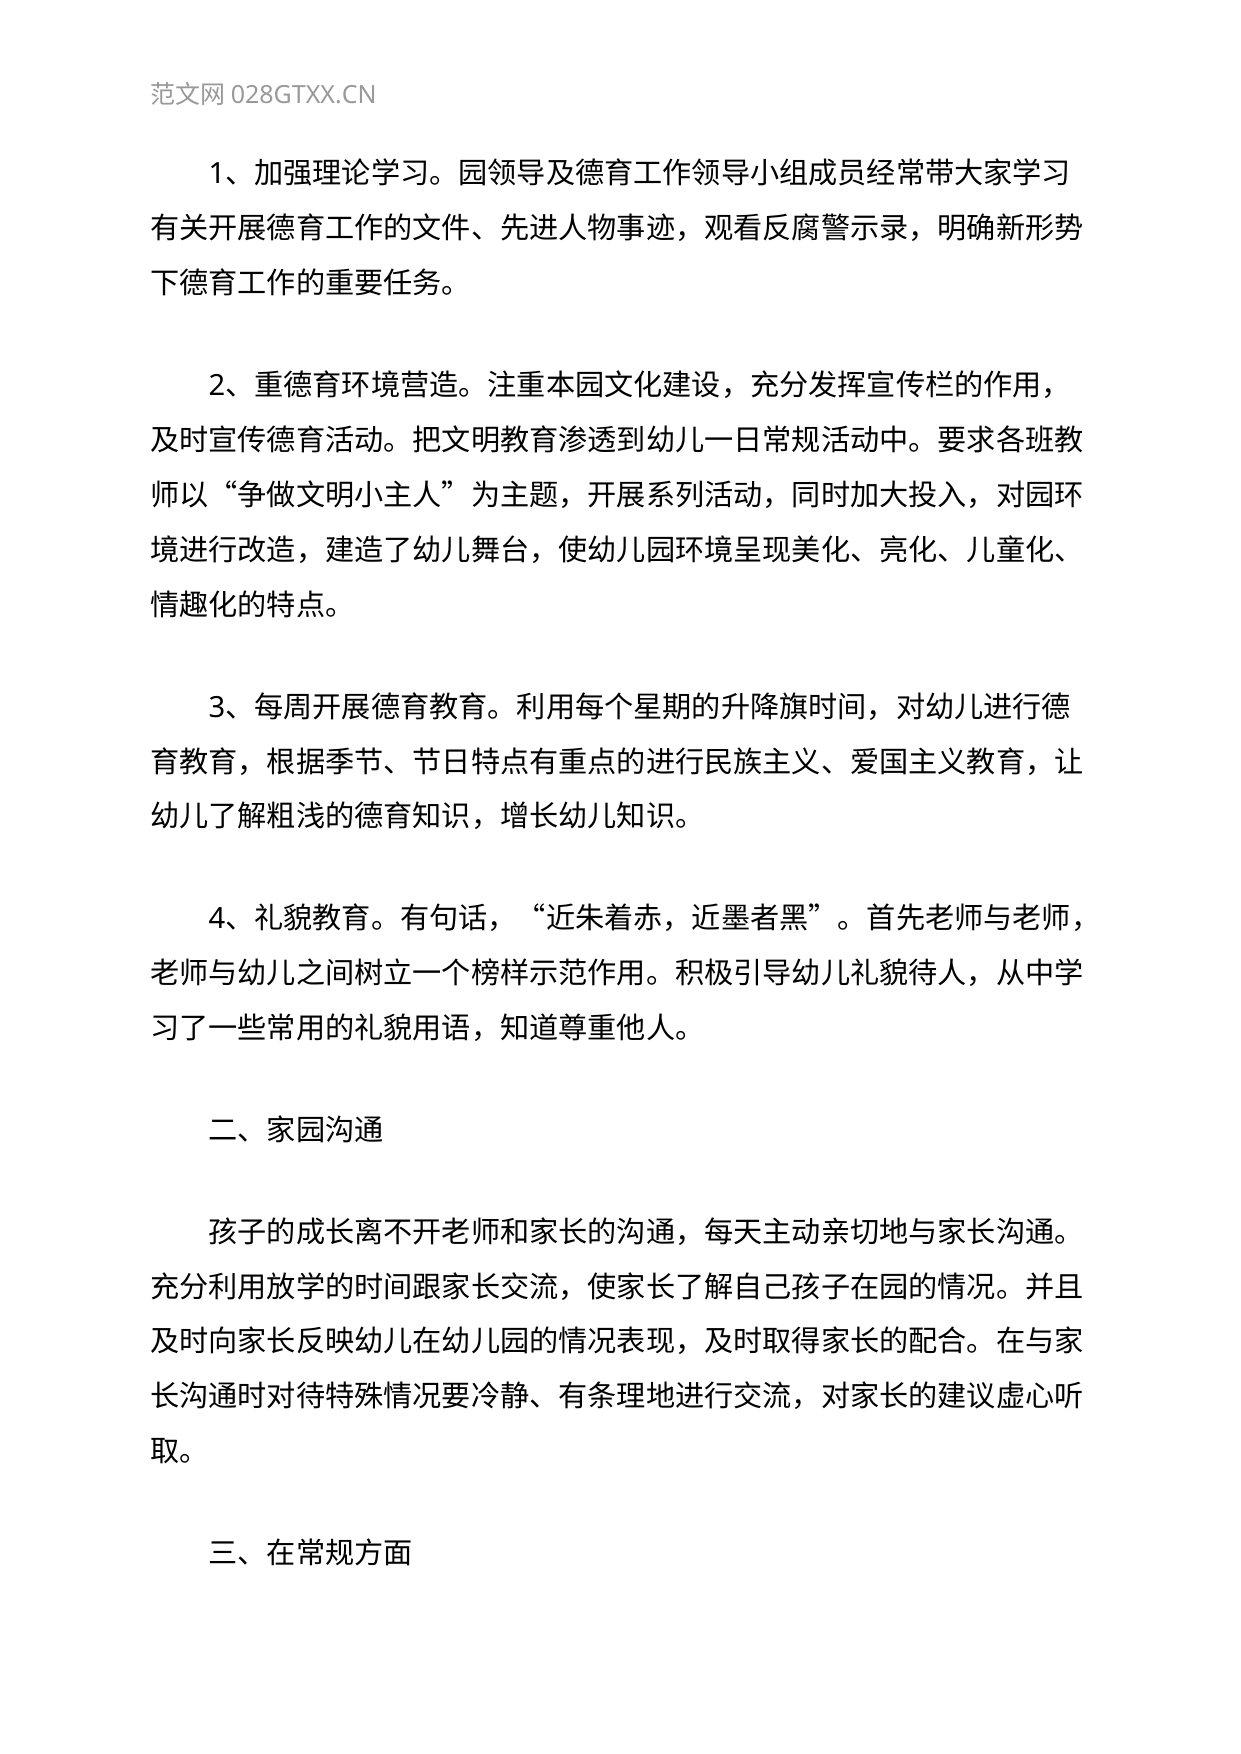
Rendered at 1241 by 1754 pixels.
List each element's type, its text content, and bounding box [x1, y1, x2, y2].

text 1、加强理论学习。园领导及德育工作领导小组成员经常带大家学习有关开展德育工作的文件、先进人物事迹，观看反腐警示录，明确新形势下德育工作的重要任务。 [150, 150, 1090, 302]
text 4、礼貌教育。有句话，“近朱着赤，近墨者黑”。首先老师与老师，老师与幼儿之间树立一个榜样示范作用。积极引导幼儿礼貌待人，从中学习了一些常用的礼貌用语，知道尊重他人。 [150, 895, 1090, 1047]
text 三、在常规方面 [150, 1529, 1090, 1572]
text 二、家园沟通 [150, 1106, 1090, 1149]
text 孩子的成长离不开老师和家长的沟通，每天主动亲切地与家长沟通。充分利用放学的时间跟家长交流，使家长了解自己孩子在园的情况。并且及时向家长反映幼儿在幼儿园的情况表现，及时取得家长的配合。在与家长沟通时对待特殊情况要冷静、有条理地进行交流，对家长的建议虚心听取。 [150, 1208, 1090, 1470]
text 2、重德育环境营造。注重本园文化建设，充分发挥宣传栏的作用，及时宣传德育活动。把文明教育渗透到幼儿一日常规活动中。要求各班教师以“争做文明小主人”为主题，开展系列活动，同时加大投入，对园环境进行改造，建造了幼儿舞台，使幼儿园环境呈现美化、亮化、儿童化、情趣化的特点。 [150, 362, 1090, 624]
text 3、每周开展德育教育。利用每个星期的升降旗时间，对幼儿进行德育教育，根据季节、节日特点有重点的进行民族主义、爱国主义教育，让幼儿了解粗浅的德育知识，增长幼儿知识。 [150, 683, 1090, 835]
